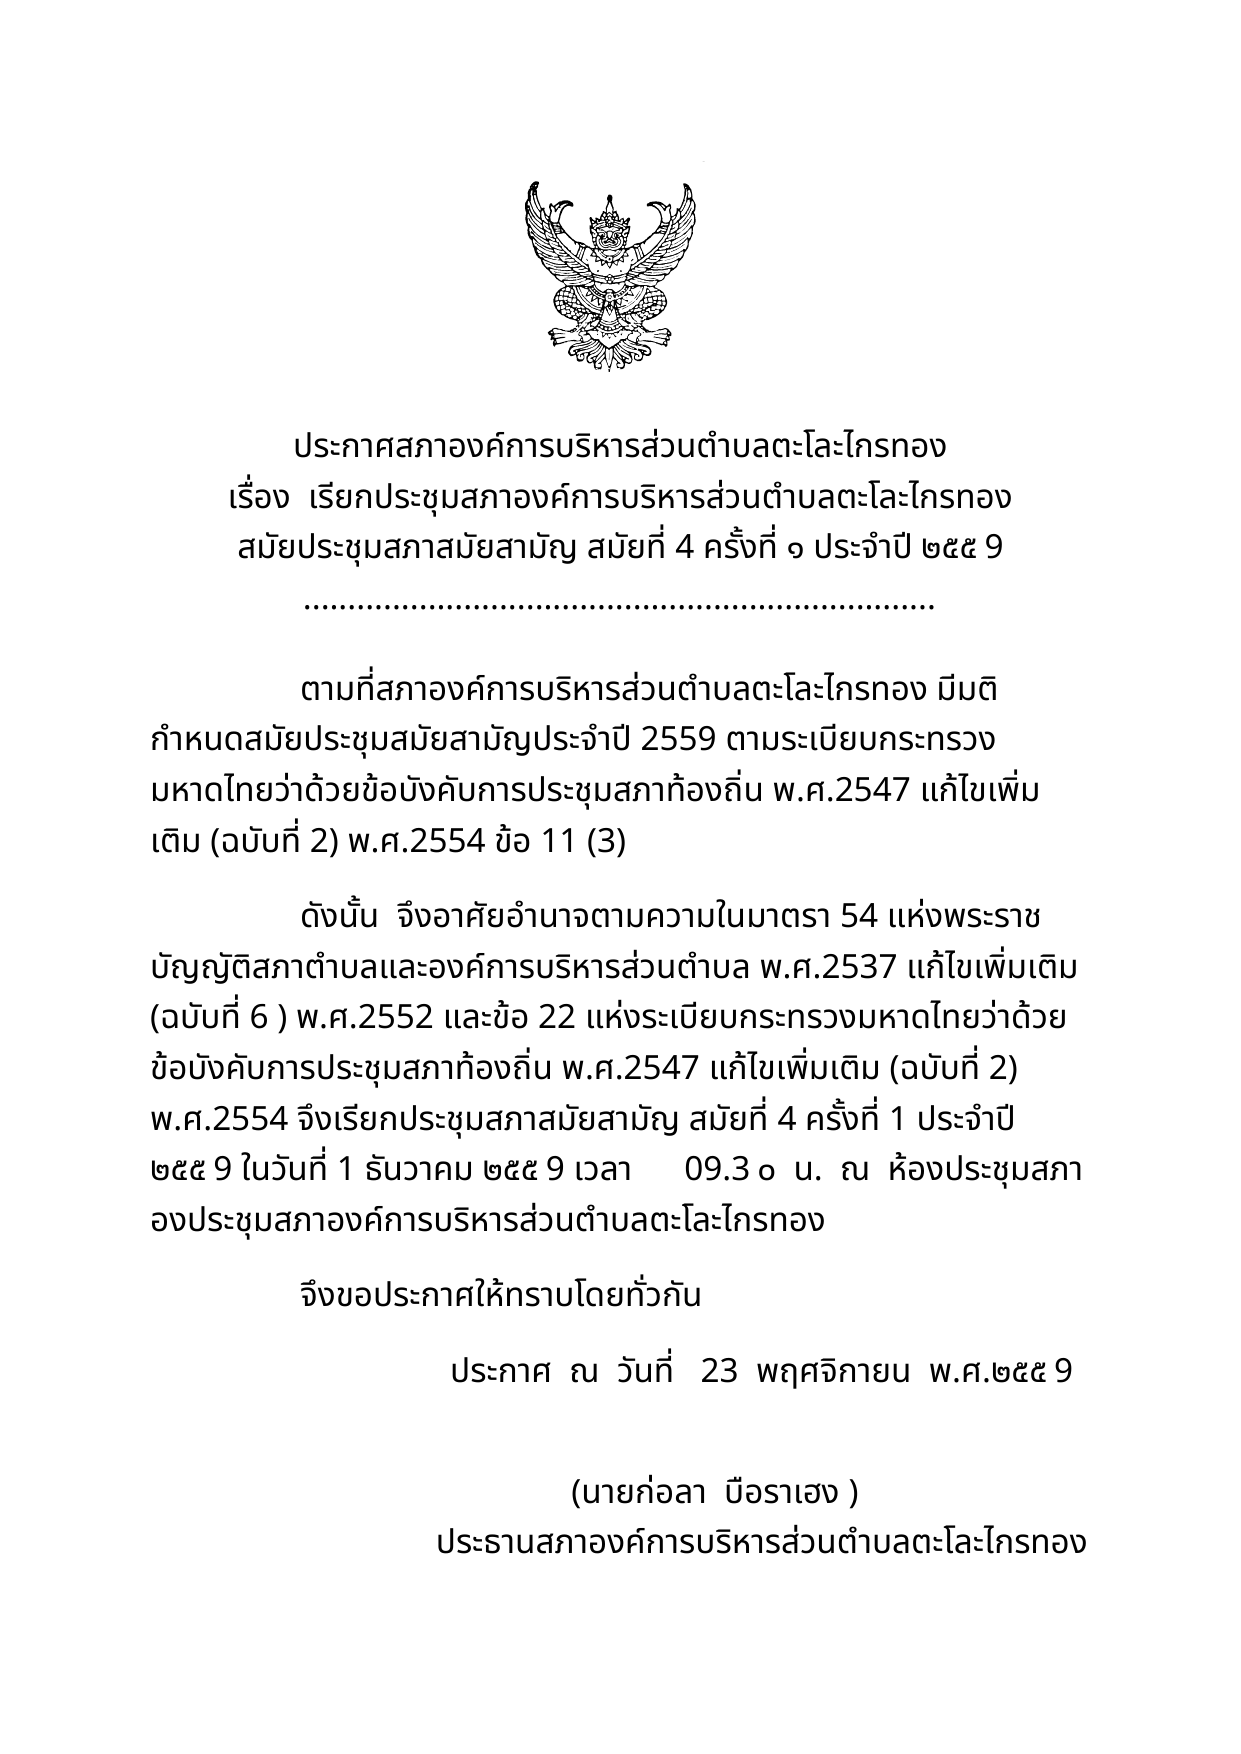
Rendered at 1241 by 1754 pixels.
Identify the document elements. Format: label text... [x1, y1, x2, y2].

text เรื่อง เรียกประชุมสภาองค์การบริหารส่วนตำบลตะโละไกรทอง [150, 473, 1090, 523]
text (นายก่อลา บือราเฮง ) [150, 1468, 1090, 1518]
text ประธานสภาองค์การบริหารส่วนตำบลตะโละไกรทอง [150, 1518, 1090, 1569]
text ....................................................................... [150, 574, 1090, 619]
text สมัยประชุมสภาสมัยสามัญ สมัยที่ 4 ครั้งที่ ๑ ประจำปี ๒๕๕9 [150, 523, 1090, 574]
text ตามที่สภาองค์การบริหารส่วนตำบลตะโละไกรทอง มีมติกำหนดสมัยประชุมสมัยสามัญประจำปี 2559 ตามระเบียบกระทรวงมหาดไทยว่าด้วยข้อบังคับการประชุมสภาท้องถิ่น พ.ศ.2547 แก้ไขเพิ่มเติม (ฉบับที่ 2) พ.ศ.2554 ข้อ 11 (3) [150, 665, 1090, 867]
text จึงขอประกาศให้ทราบโดยทั่วกัน [150, 1271, 1090, 1322]
text ดังนั้น จึงอาศัยอำนาจตามความในมาตรา 54 แห่งพระราชบัญญัติสภาตำบลและองค์การบริหารส่วนตำบล พ.ศ.2537 แก้ไขเพิ่มเติม (ฉบับที่ 6 ) พ.ศ.2552 และข้อ 22 แห่งระเบียบกระทรวงมหาดไทยว่าด้วยข้อบังคับการประชุมสภาท้องถิ่น พ.ศ.2547 แก้ไขเพิ่มเติม (ฉบับที่ 2) พ.ศ.2554 จึงเรียกประชุมสภาสมัยสามัญ สมัยที่ 4 ครั้งที่ 1 ประจำปี ๒๕๕9 ในวันที่ 1 ธันวาคม ๒๕๕9 เวลา 09.3๐ น. ณ ห้องประชุมสภาองประชุมสภาองค์การบริหารส่วนตำบลตะโละไกรทอง [150, 892, 1090, 1246]
text ประกาศสภาองค์การบริหารส่วนตำบลตะโละไกรทอง [150, 422, 1090, 473]
text ประกาศ ณ วันที่ 23 พฤศจิกายน พ.ศ.๒๕๕9 [150, 1347, 1090, 1397]
